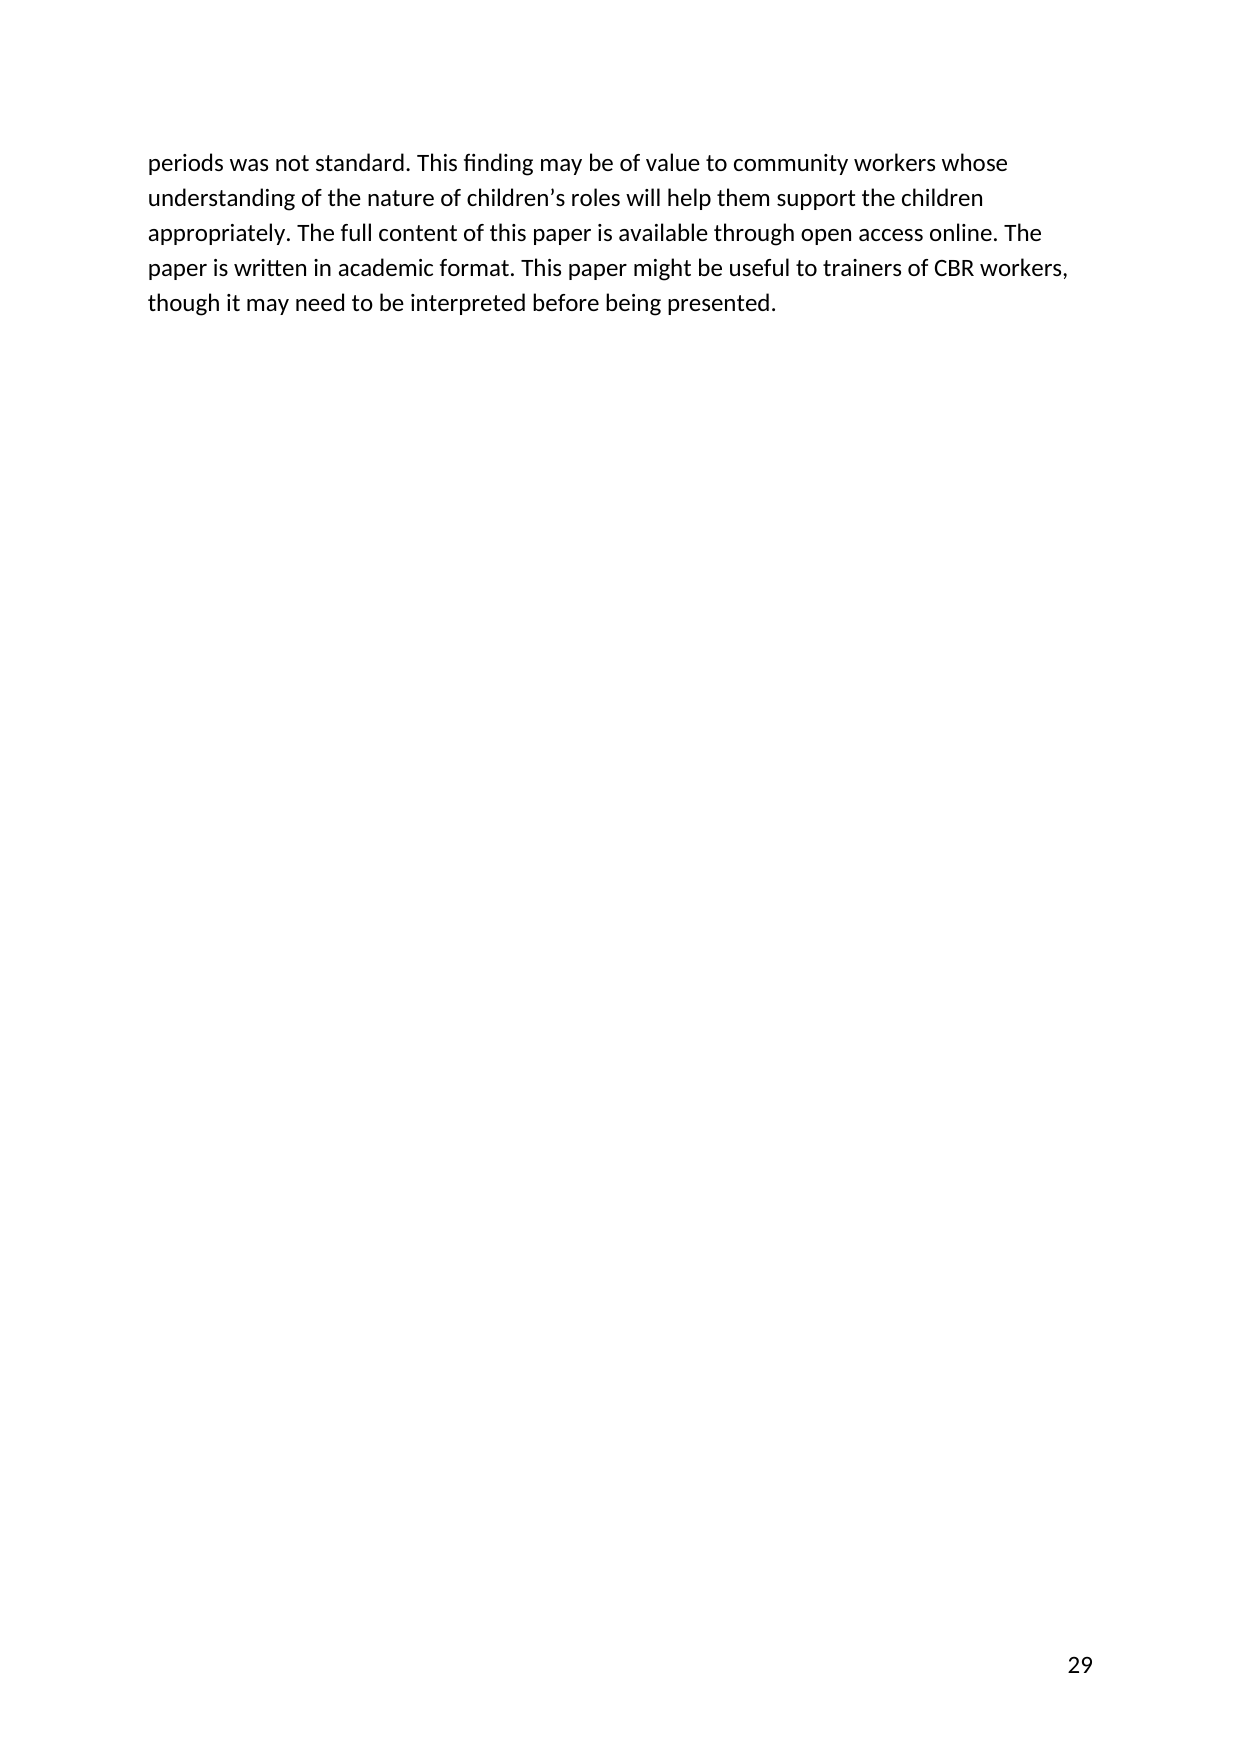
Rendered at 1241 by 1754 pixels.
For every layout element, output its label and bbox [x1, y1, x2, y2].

text [148, 148, 1093, 318]
